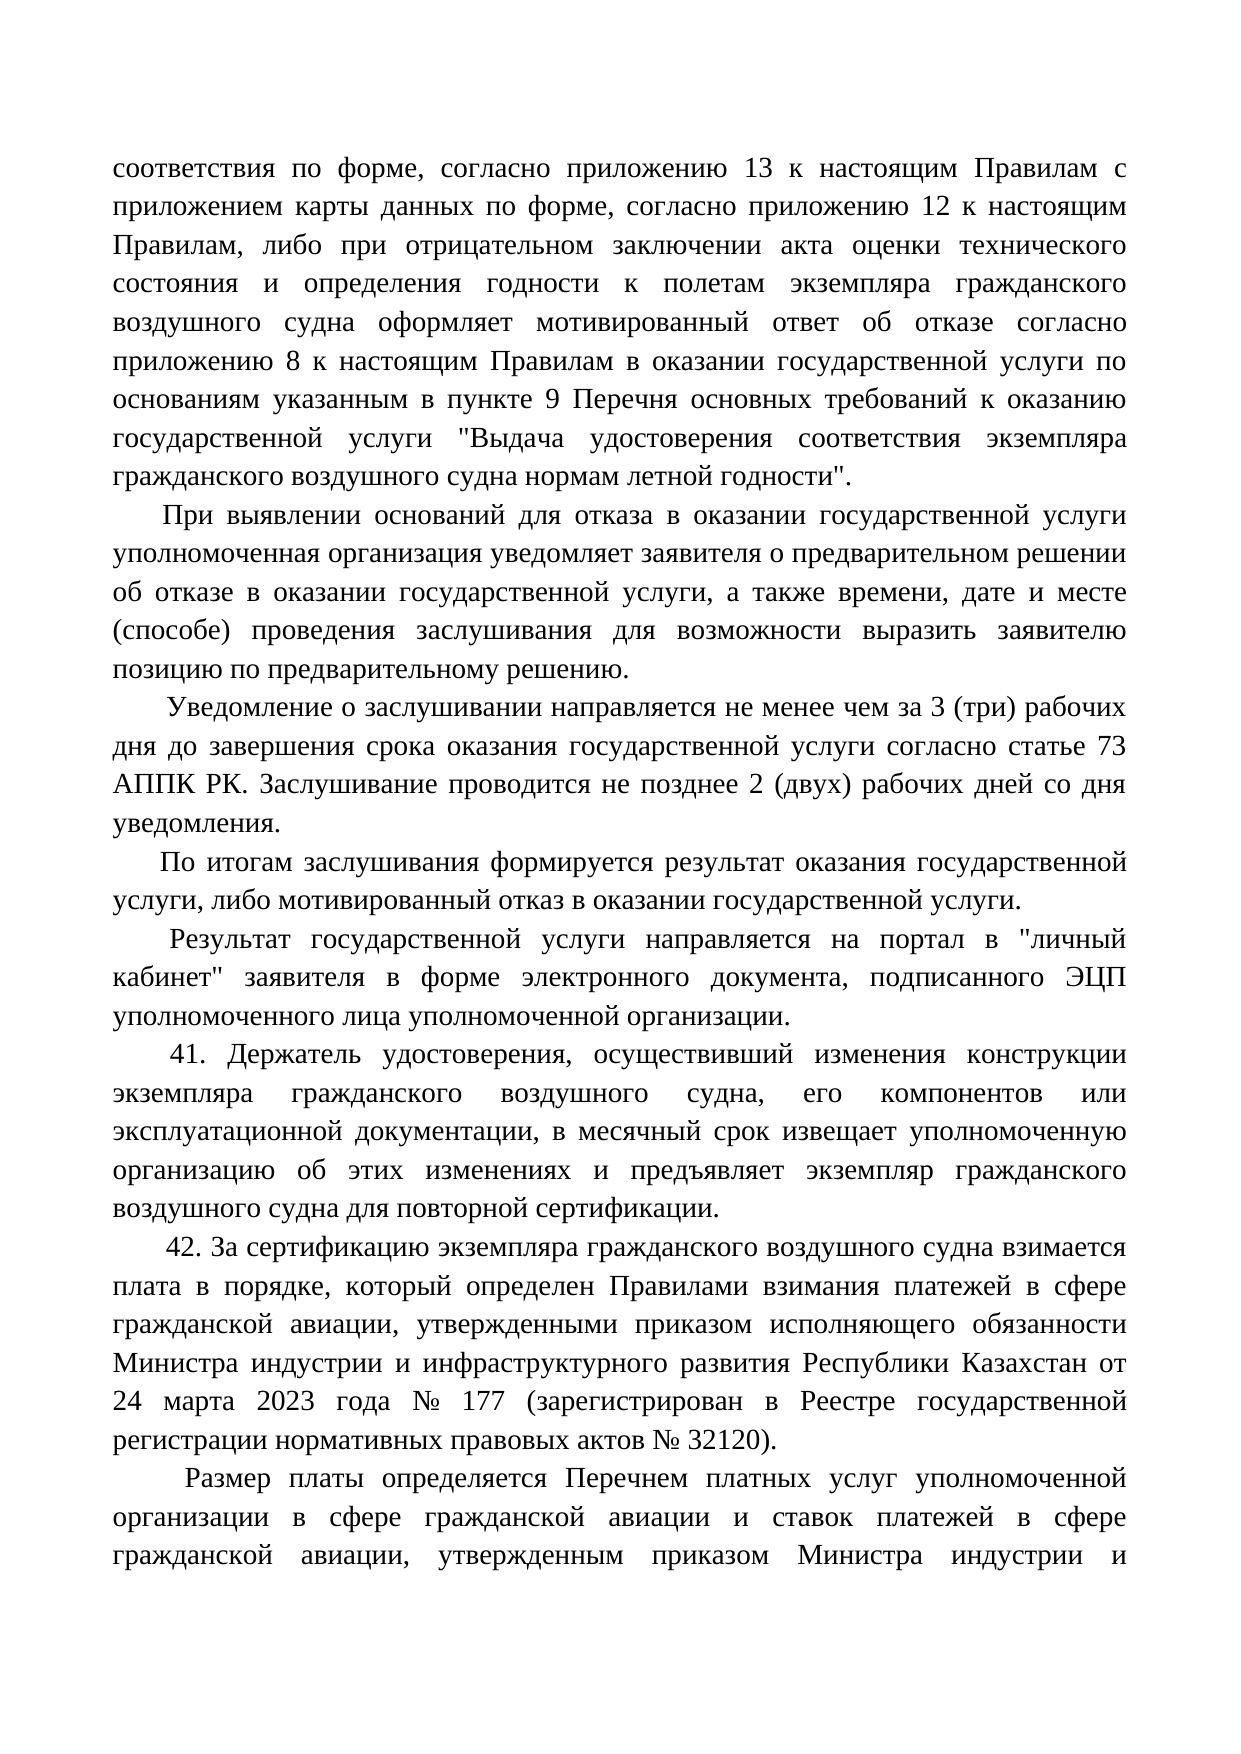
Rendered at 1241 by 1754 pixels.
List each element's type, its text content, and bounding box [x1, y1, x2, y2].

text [112, 150, 1128, 492]
text При выявлении оснований для отказа в оказании государственной услуги уполномоченная организация уведомляет заявителя о предварительном решении об отказе в оказании государственной услуги, а также времени, дате и месте (способе) проведения заслушивания для возможности выразить заявителю позицию по предварительному решению. [112, 497, 1128, 684]
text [112, 1460, 1128, 1571]
text 42. За сертификацию экземпляра гражданского воздушного судна взимается плата в порядке, который определен Правилами взимания платежей в сфере гражданской авиации, утвержденными приказом исполняющего обязанности Министра индустрии и инфраструктурного развития Республики Казахстан от 24 марта 2023 года № 177 (зарегистрирован в Реестре государственной регистрации нормативных правовых актов № 32120). [112, 1229, 1128, 1455]
text Результат государственной услуги направляется на портал в "личный кабинет" заявителя в форме электронного документа, подписанного ЭЦП уполномоченного лица уполномоченной организации. [112, 921, 1128, 1031]
text Уведомление о заслушивании направляется не менее чем за 3 (три) рабочих дня до завершения срока оказания государственной услуги согласно статье 73 АППК РК. Заслушивание проводится не позднее 2 (двух) рабочих дней со дня уведомления. [112, 689, 1128, 839]
text По итогам заслушивания формируется результат оказания государственной услуги, либо мотивированный отказ в оказании государственной услуги. [112, 844, 1128, 916]
text 41. Держатель удостоверения, осуществивший изменения конструкции экземпляра гражданского воздушного судна, его компонентов или эксплуатационной документации, в месячный срок извещает уполномоченную организацию об этих изменениях и предъявляет экземпляр гражданского воздушного судна для повторной сертификации. [112, 1036, 1128, 1224]
